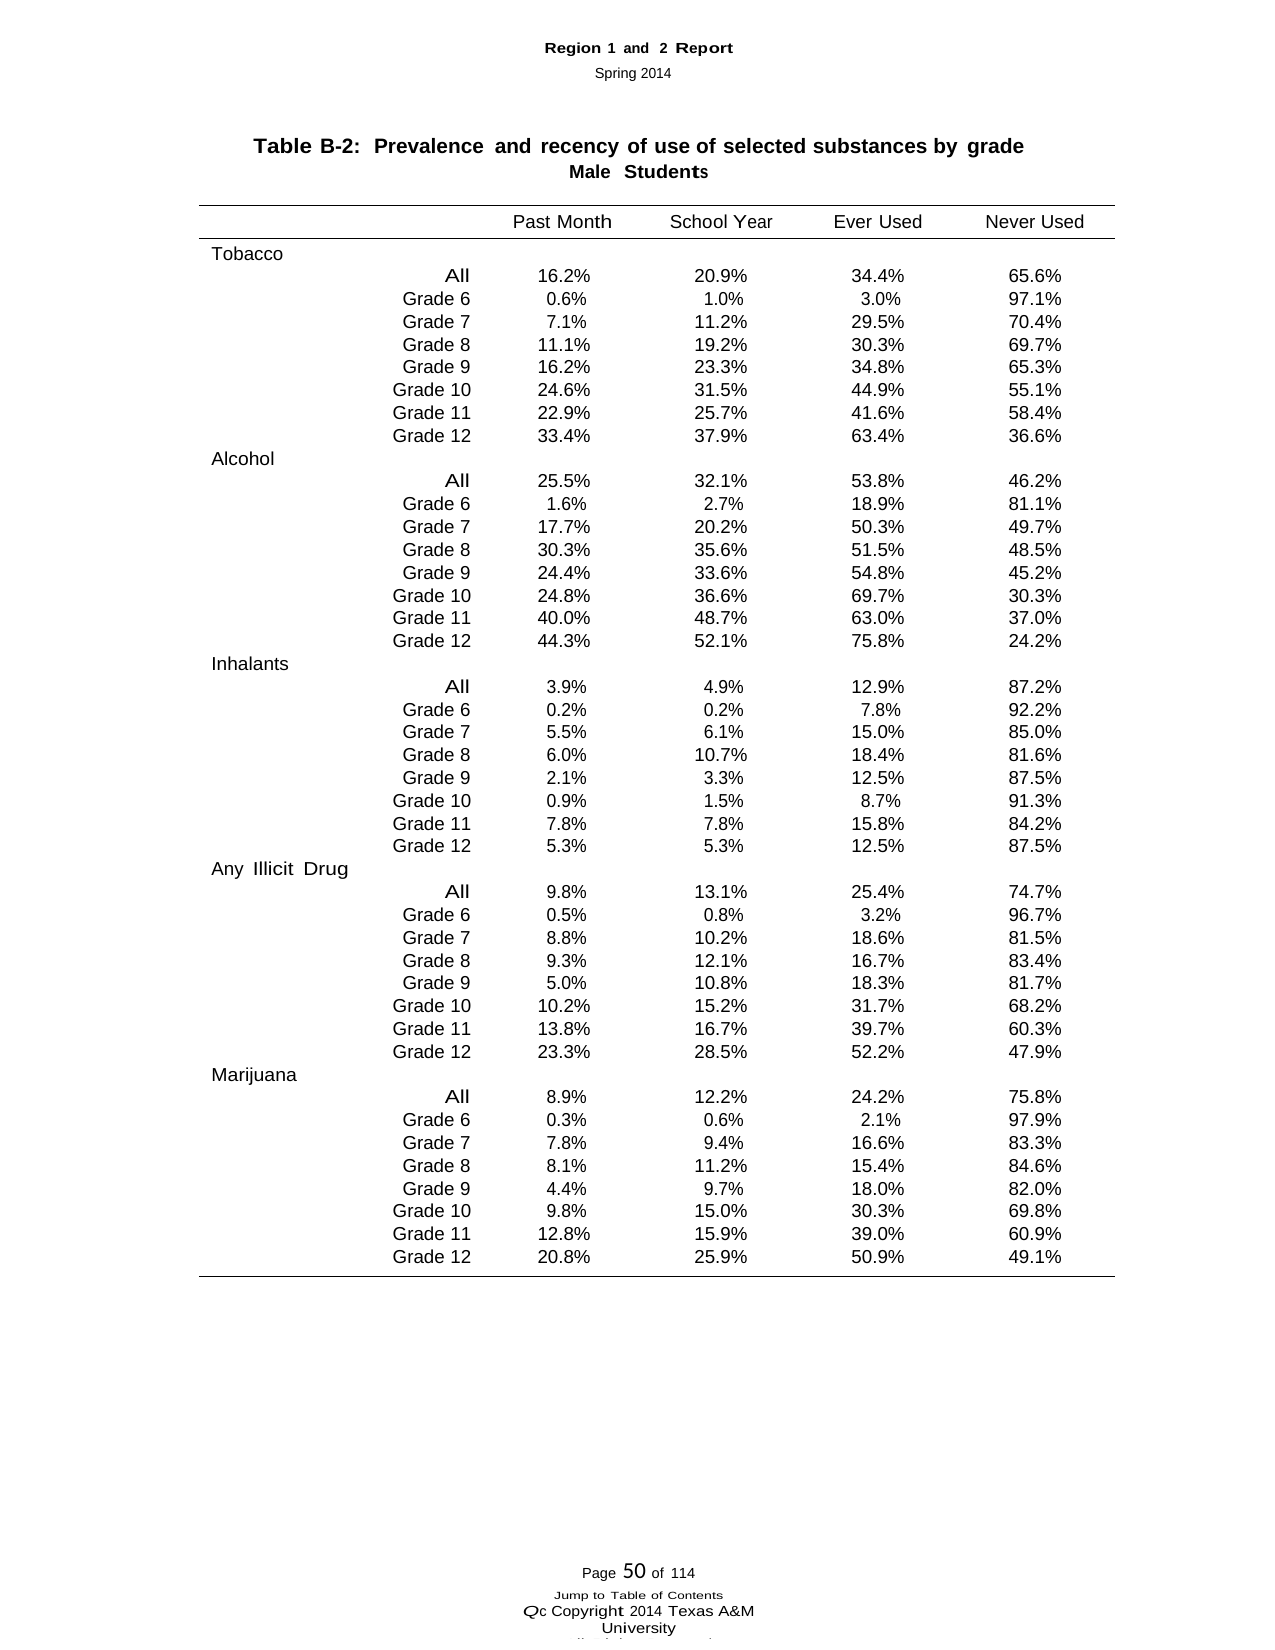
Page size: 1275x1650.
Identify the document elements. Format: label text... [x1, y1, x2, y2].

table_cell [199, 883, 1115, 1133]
text Table B-2: Prevalence and recency of use of selected substances by grade [250, 134, 1027, 158]
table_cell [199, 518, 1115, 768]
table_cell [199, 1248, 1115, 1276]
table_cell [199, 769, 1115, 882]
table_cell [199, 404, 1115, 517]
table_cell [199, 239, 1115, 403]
text Male Students [564, 161, 713, 182]
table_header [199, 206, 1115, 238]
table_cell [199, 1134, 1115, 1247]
